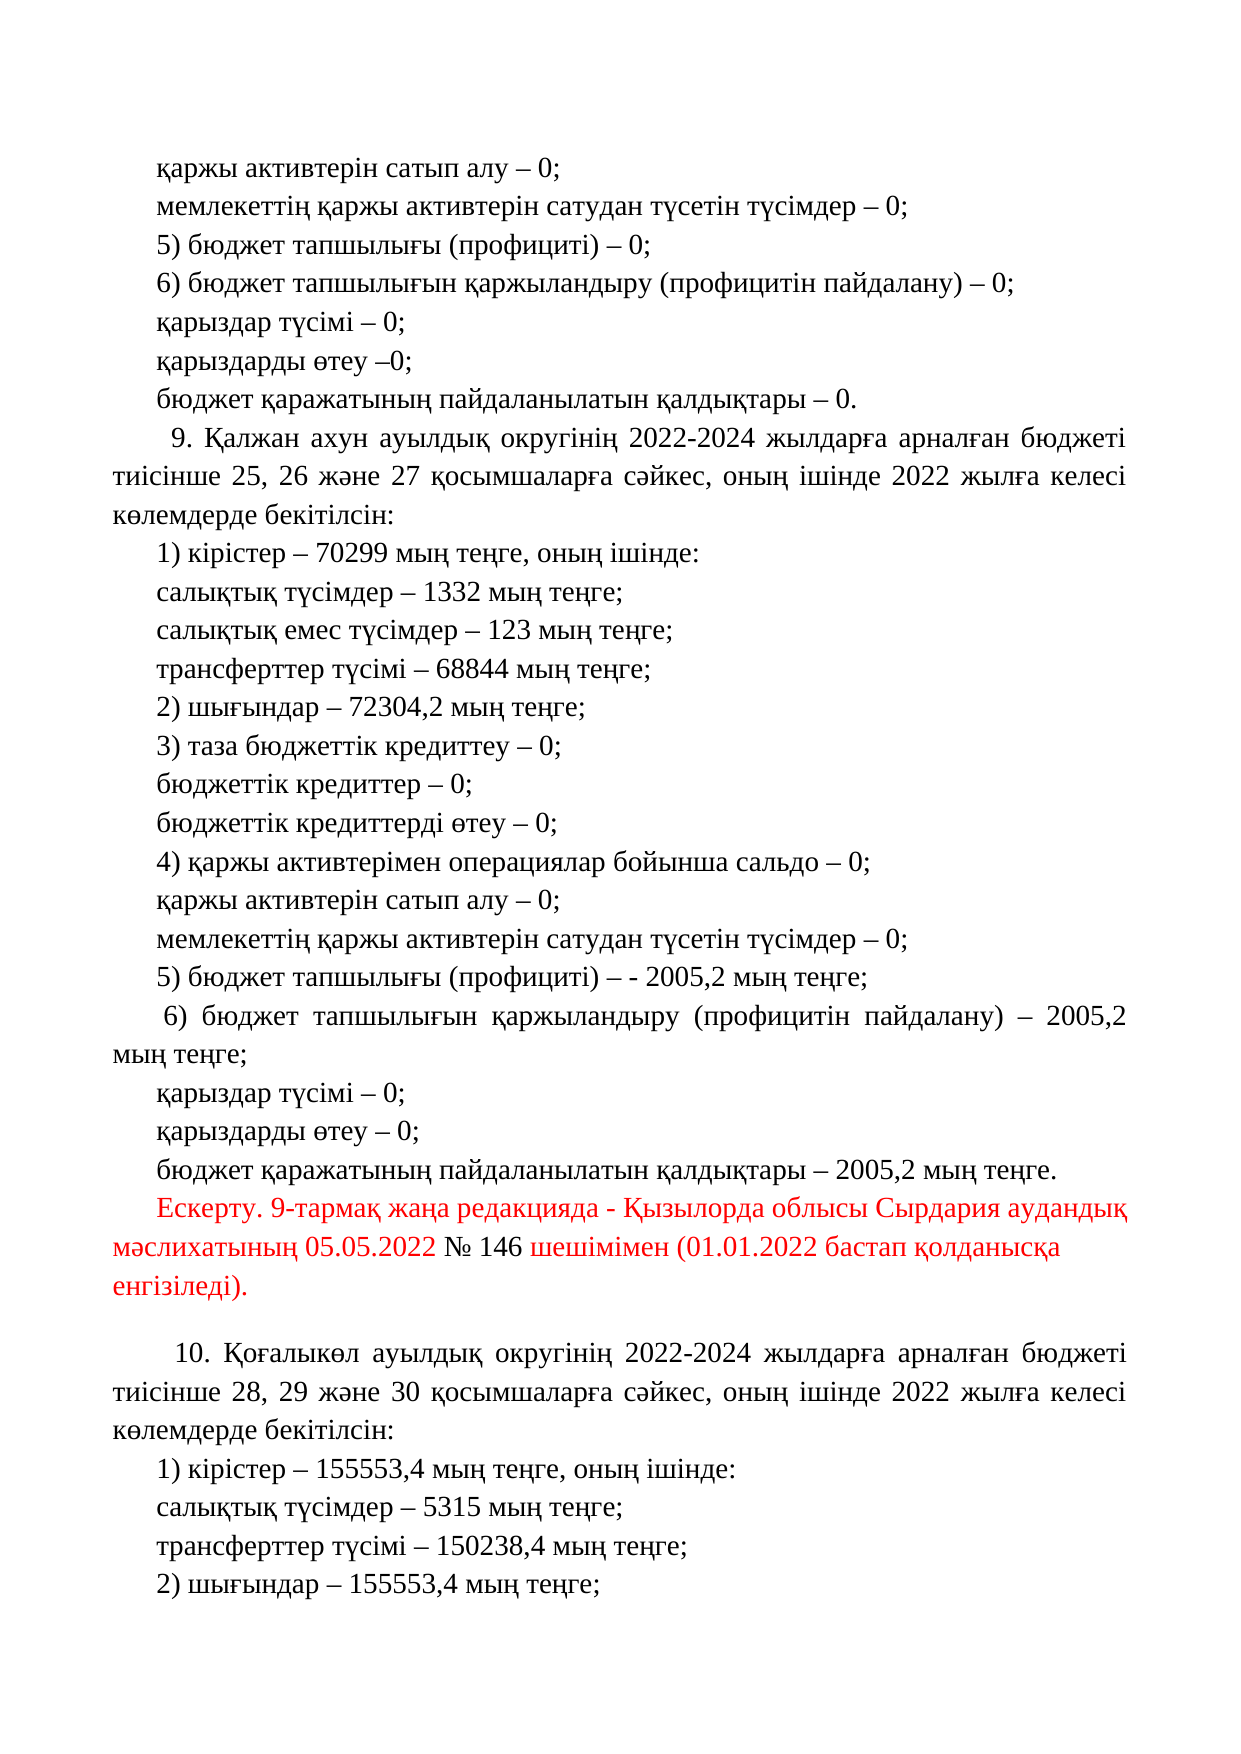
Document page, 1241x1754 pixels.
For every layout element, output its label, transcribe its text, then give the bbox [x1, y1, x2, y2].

text қарыздарды өтеу – 0; [112, 1113, 1128, 1147]
text қаржы активтерін сатып алу – 0; [112, 150, 1128, 183]
text 6) бюджет тапшылығын қаржыландыру (профицитін пайдалану) – 0; [112, 266, 1128, 299]
text 6) бюджет тапшылығын қаржыландыру (профицитін пайдалану) – 2005,2 мың теңге; [112, 998, 1128, 1070]
text Ескерту. 9-тармақ жаңа редакцияда - Қызылорда облысы Сырдария аудандық мәслихатының 05.05.2022 № 146 шешімімен (01.01.2022 бастап қолданысқа енгізіледі). [112, 1191, 1128, 1331]
text 1) кірістер – 155553,4 мың теңге, оның ішінде: [112, 1451, 1128, 1484]
text салықтық түсімдер – 5315 мың теңге; [112, 1489, 1128, 1523]
text трансферттер түсімі – 68844 мың теңге; [112, 651, 1128, 684]
text 5) бюджет тапшылығы (профициті) – 0; [112, 227, 1128, 261]
text 2) шығындар – 155553,4 мың теңге; [112, 1567, 1128, 1600]
text 1) кірістер – 70299 мың теңге, оның ішінде: [112, 535, 1128, 569]
text 10. Қоғалыкөл ауылдық округінің 2022-2024 жылдарға арналған бюджеті тиісінше 28, 29 және 30 қосымшаларға сәйкес, оның ішінде 2022 жылға келесі көлемдерде бекітілсін: [112, 1335, 1128, 1446]
text қарыздарды өтеу –0; [112, 343, 1128, 376]
text трансферттер түсімі – 150238,4 мың теңге; [112, 1528, 1128, 1562]
text бюджеттік кредиттер – 0; [112, 767, 1128, 800]
text мемлекеттің қаржы активтерін сатудан түсетін түсімдер – 0; [112, 921, 1128, 954]
text қарыздар түсімі – 0; [112, 304, 1128, 338]
text 4) қаржы активтерімен операциялар бойынша сальдо – 0; [112, 844, 1128, 877]
text 2) шығындар – 72304,2 мың теңге; [112, 689, 1128, 723]
text бюджеттік кредиттерді өтеу – 0; [112, 805, 1128, 839]
text 5) бюджет тапшылығы (профициті) – - 2005,2 мың теңге; [112, 959, 1128, 993]
text салықтық емес түсімдер – 123 мың теңге; [112, 612, 1128, 646]
text 9. Қалжан ахун ауылдық округінің 2022-2024 жылдарға арналған бюджеті тиісінше 25, 26 және 27 қосымшаларға сәйкес, оның ішінде 2022 жылға келесі көлемдерде бекітілсін: [112, 420, 1128, 530]
text қаржы активтерін сатып алу – 0; [112, 882, 1128, 916]
text 3) таза бюджеттік кредиттеу – 0; [112, 728, 1128, 762]
text салықтық түсімдер – 1332 мың теңге; [112, 574, 1128, 607]
text қарыздар түсімі – 0; [112, 1075, 1128, 1108]
text мемлекеттің қаржы активтерін сатудан түсетін түсімдер – 0; [112, 188, 1128, 222]
text бюджет қаражатының пайдаланылатын қалдықтары – 2005,2 мың теңге. [112, 1152, 1128, 1186]
text бюджет қаражатының пайдаланылатын қалдықтары – 0. [112, 381, 1128, 415]
